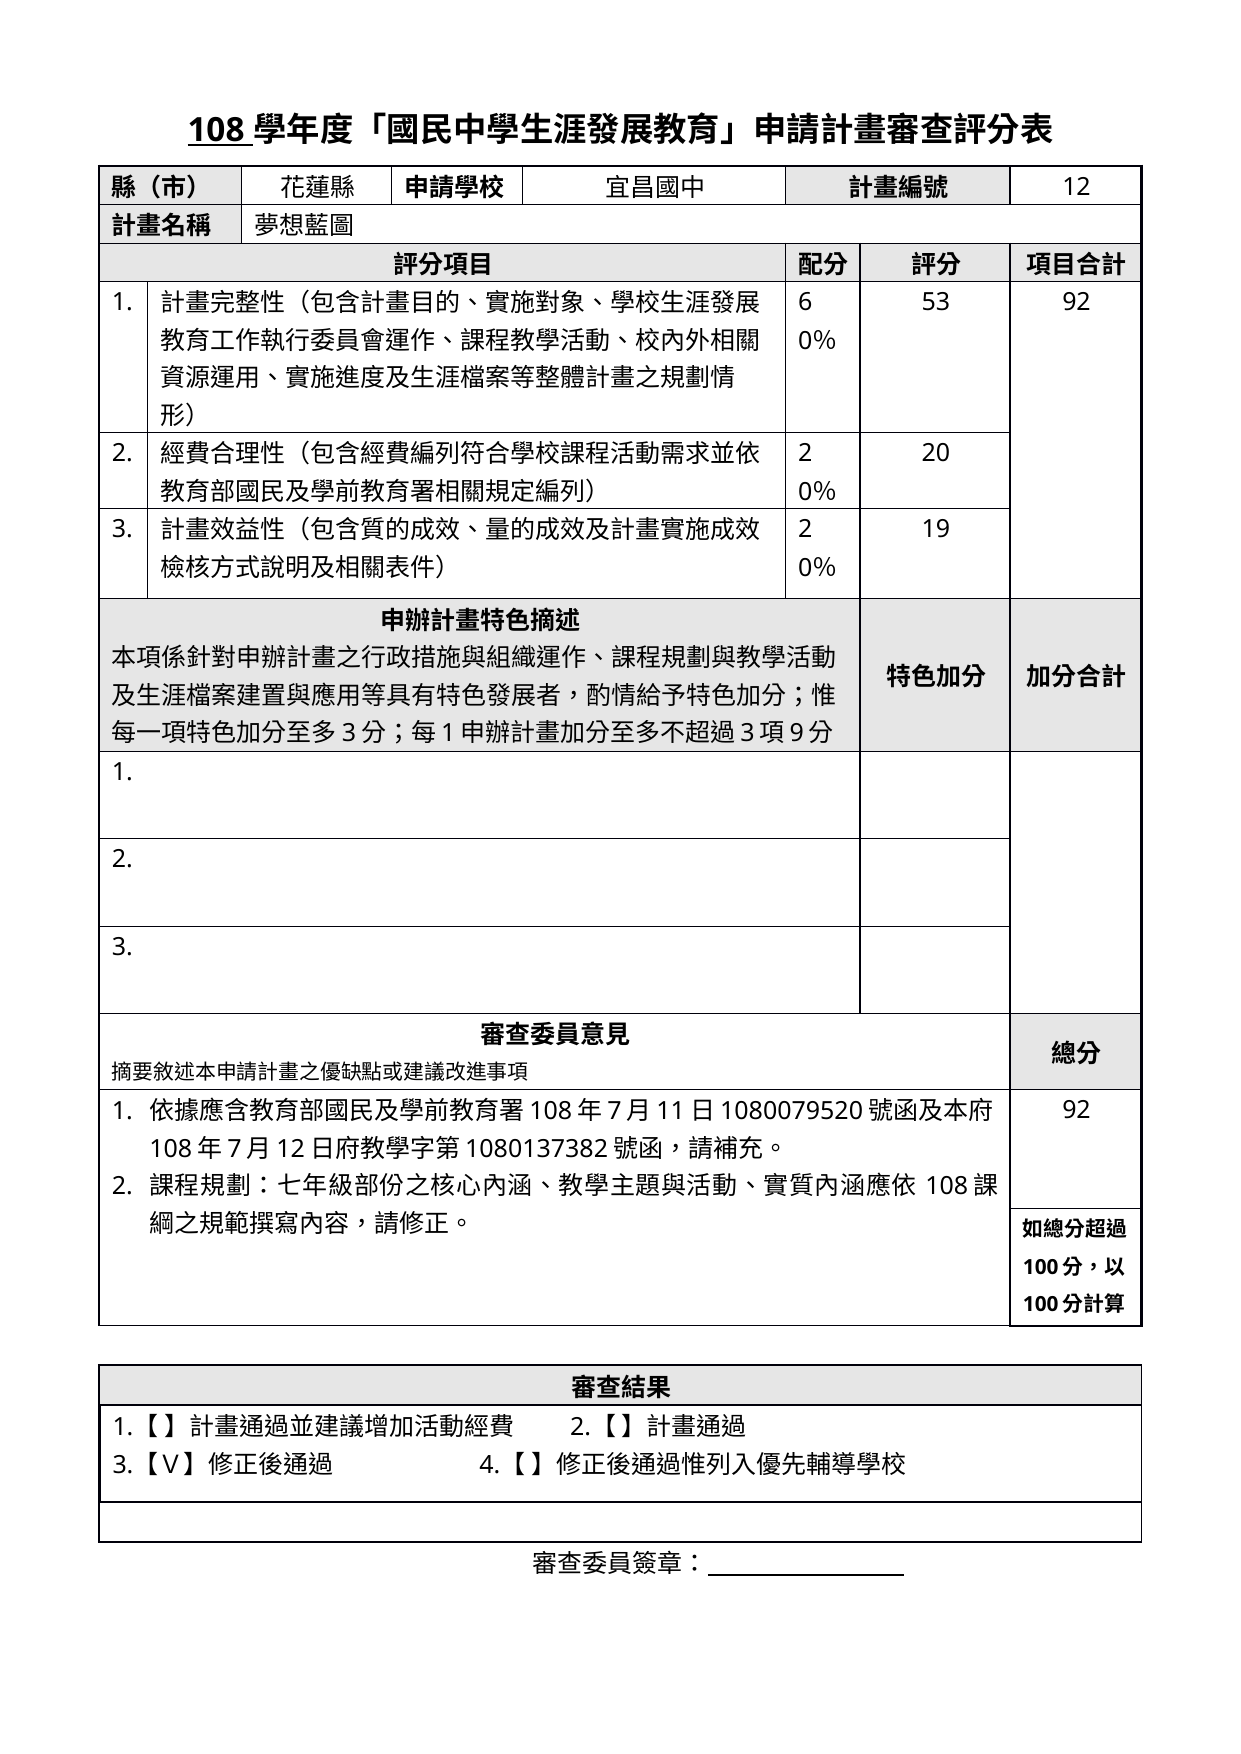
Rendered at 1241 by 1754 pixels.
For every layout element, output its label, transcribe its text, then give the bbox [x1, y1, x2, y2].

table_header 12 [1011, 167, 1140, 204]
table_header 宜昌國中 [523, 167, 785, 204]
table_cell 92 [1011, 1090, 1140, 1208]
table_cell 53 [861, 282, 1009, 432]
table_cell [861, 927, 1009, 1013]
table_cell 2. [100, 433, 147, 508]
table_cell 92 [1011, 282, 1140, 597]
table_cell 1. [100, 752, 859, 838]
table_cell [861, 752, 1009, 838]
text 審查委員簽章： [75, 1543, 1165, 1580]
table_cell 申辦計畫特色摘述 本項係針對申辦計畫之行政措施與組織運作、課程規劃與教學活動及生涯檔案建置與應用等具有特色發展者，酌情給予特色加分；惟每一項特色加分至多3分；每1申辦計畫加分至多不超過3項9分 [100, 599, 859, 751]
table_cell 計畫名稱 [100, 205, 241, 243]
text 108 學年度「國民中學生涯發展教育」申請計畫審查評分表 [75, 89, 1165, 164]
table_cell 60％ [786, 282, 859, 432]
table_header 審查結果 [100, 1366, 1141, 1404]
table_cell 計畫完整性（包含計畫目的、實施對象、學校生涯發展教育工作執行委員會運作、課程教學活動、校內外相關資源運用、實施進度及生涯檔案等整體計畫之規劃情形） [148, 282, 785, 432]
table_header 花蓮縣 [242, 167, 391, 204]
table_cell 1. [100, 282, 147, 432]
table_cell 評分 [861, 244, 1009, 281]
table_cell 如總分超過100分，以100分計算 [1011, 1209, 1140, 1325]
table_cell 總分 [1011, 1014, 1140, 1089]
table_cell 計畫效益性（包含質的成效、量的成效及計畫實施成效檢核方式說明及相關表件） [148, 509, 785, 597]
table_cell 經費合理性（包含經費編列符合學校課程活動需求並依教育部國民及學前教育署相關規定編列） [148, 433, 785, 508]
table_cell 20％ [786, 433, 859, 508]
table_cell 項目合計 [1011, 244, 1140, 281]
table_cell 審查委員意見 摘要敘述本申請計畫之優缺點或建議改進事項 [100, 1014, 1009, 1089]
table_header 申請學校 [392, 167, 522, 204]
table_cell 2. [100, 839, 859, 926]
table_cell [861, 839, 1009, 926]
table_header 計畫編號 [786, 167, 1009, 204]
table_cell 特色加分 [861, 599, 1009, 751]
table_cell 3. [100, 927, 859, 1013]
table_cell [1011, 752, 1140, 1013]
table_cell 20％ [786, 509, 859, 597]
table_cell 夢想藍圖 [242, 205, 1140, 243]
table_cell 配分 [786, 244, 859, 281]
table_cell 19 [861, 509, 1009, 597]
table_cell 20 [861, 433, 1009, 508]
table_cell [100, 1503, 1141, 1541]
table_cell 3. [100, 509, 147, 597]
table_cell 加分合計 [1011, 599, 1140, 751]
table_cell 評分項目 [100, 244, 785, 281]
table_cell 依據應含教育部國民及學前教育署108年7月11日1080079520號函及本府108年7月12日府教學字第1080137382號函，請補充。 課程規劃：七年級部份之核心內涵、教學主題與活動、實質內涵應依108課綱之規範撰寫內容，請修正。 [100, 1090, 1009, 1325]
table_header 縣（市） [100, 167, 241, 204]
